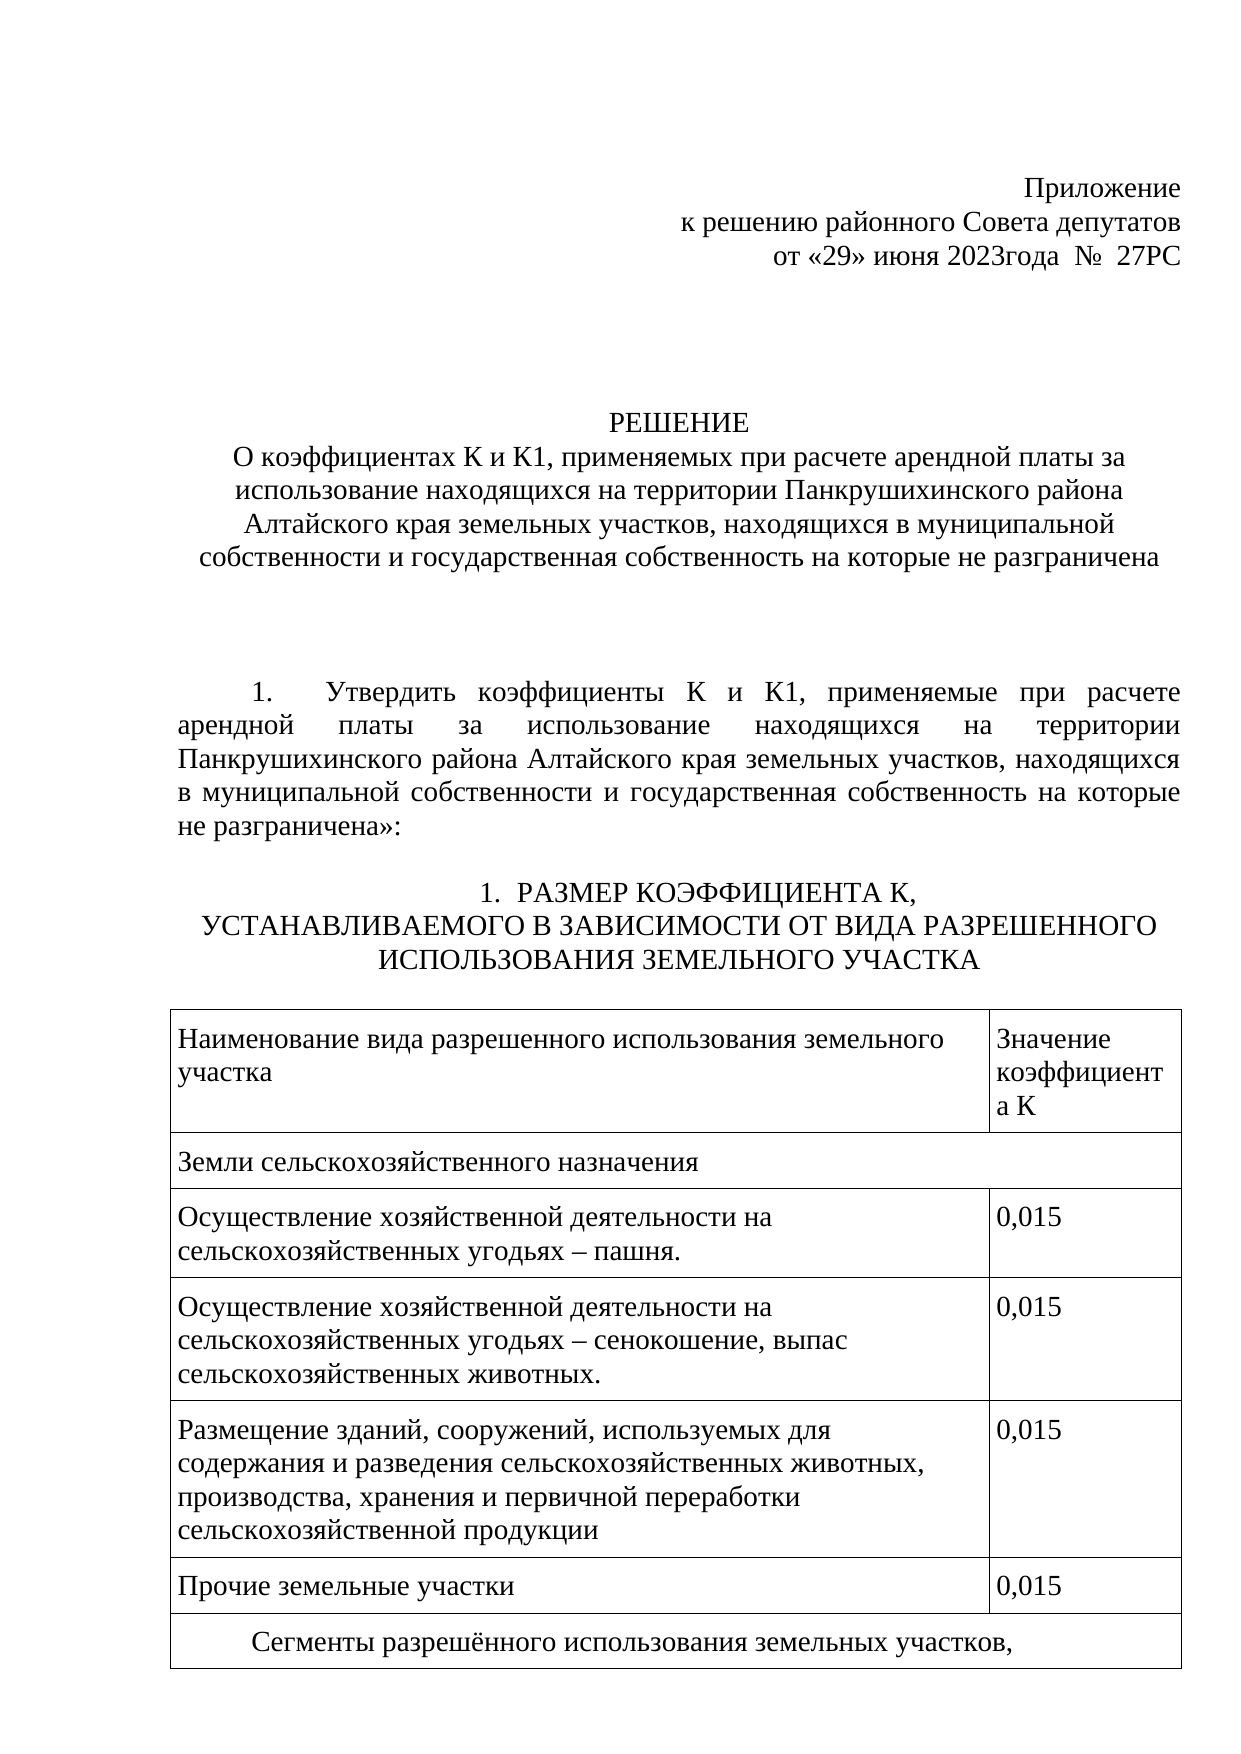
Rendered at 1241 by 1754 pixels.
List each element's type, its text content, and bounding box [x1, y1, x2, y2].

text РЕШЕНИЕ [177, 405, 1181, 439]
table_cell Осуществление хозяйственной деятельности на сельскохозяйственных угодьях – пашня. [171, 1189, 989, 1277]
text к решению районного Совета депутатов [177, 204, 1181, 238]
table_cell Земли сельскохозяйственного назначения [171, 1133, 1181, 1188]
table_cell 0,015 [990, 1558, 1181, 1612]
table_cell 0,015 [990, 1278, 1181, 1400]
table_cell Размещение зданий, сооружений, используемых для содержания и разведения сельскохозяйственных животных, производства, хранения и первичной переработки сельскохозяйственной продукции [171, 1401, 989, 1557]
table_cell Осуществление хозяйственной деятельности на сельскохозяйственных угодьях – сенокошение, выпас сельскохозяйственных животных. [171, 1278, 989, 1400]
table_cell 0,015 [990, 1189, 1181, 1277]
text УСТАНАВЛИВАЕМОГО В ЗАВИСИМОСТИ ОТ ВИДА РАЗРЕШЕННОГО ИСПОЛЬЗОВАНИЯ ЗЕМЕЛЬНОГО УЧАСТКА [177, 908, 1181, 976]
text Приложение [177, 171, 1181, 204]
text от «29» июня 2023года № 27РС [177, 238, 1181, 271]
table_cell 0,015 [990, 1401, 1181, 1557]
table_cell Прочие земельные участки [171, 1558, 989, 1612]
table_header Значение коэффициента К [990, 1010, 1181, 1132]
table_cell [171, 1614, 1181, 1668]
table_header Наименование вида разрешенного использования земельного участка [171, 1010, 989, 1132]
list РАЗМЕР КОЭФФИЦИЕНТА К, [215, 875, 1181, 908]
list Утвердить коэффициенты К и К1, применяемые при расчете арендной платы за использование находящихся на территории Панкрушихинского района Алтайского края земельных участков, находящихся в муниципальной собственности и государственная собственность на которые не разграничена»: [177, 674, 1181, 841]
text О коэффициентах К и К1, применяемых при расчете арендной платы за использование находящихся на территории Панкрушихинского района Алтайского края земельных участков, находящихся в муниципальной собственности и государственная собственность на которые не разграничена [177, 439, 1181, 573]
